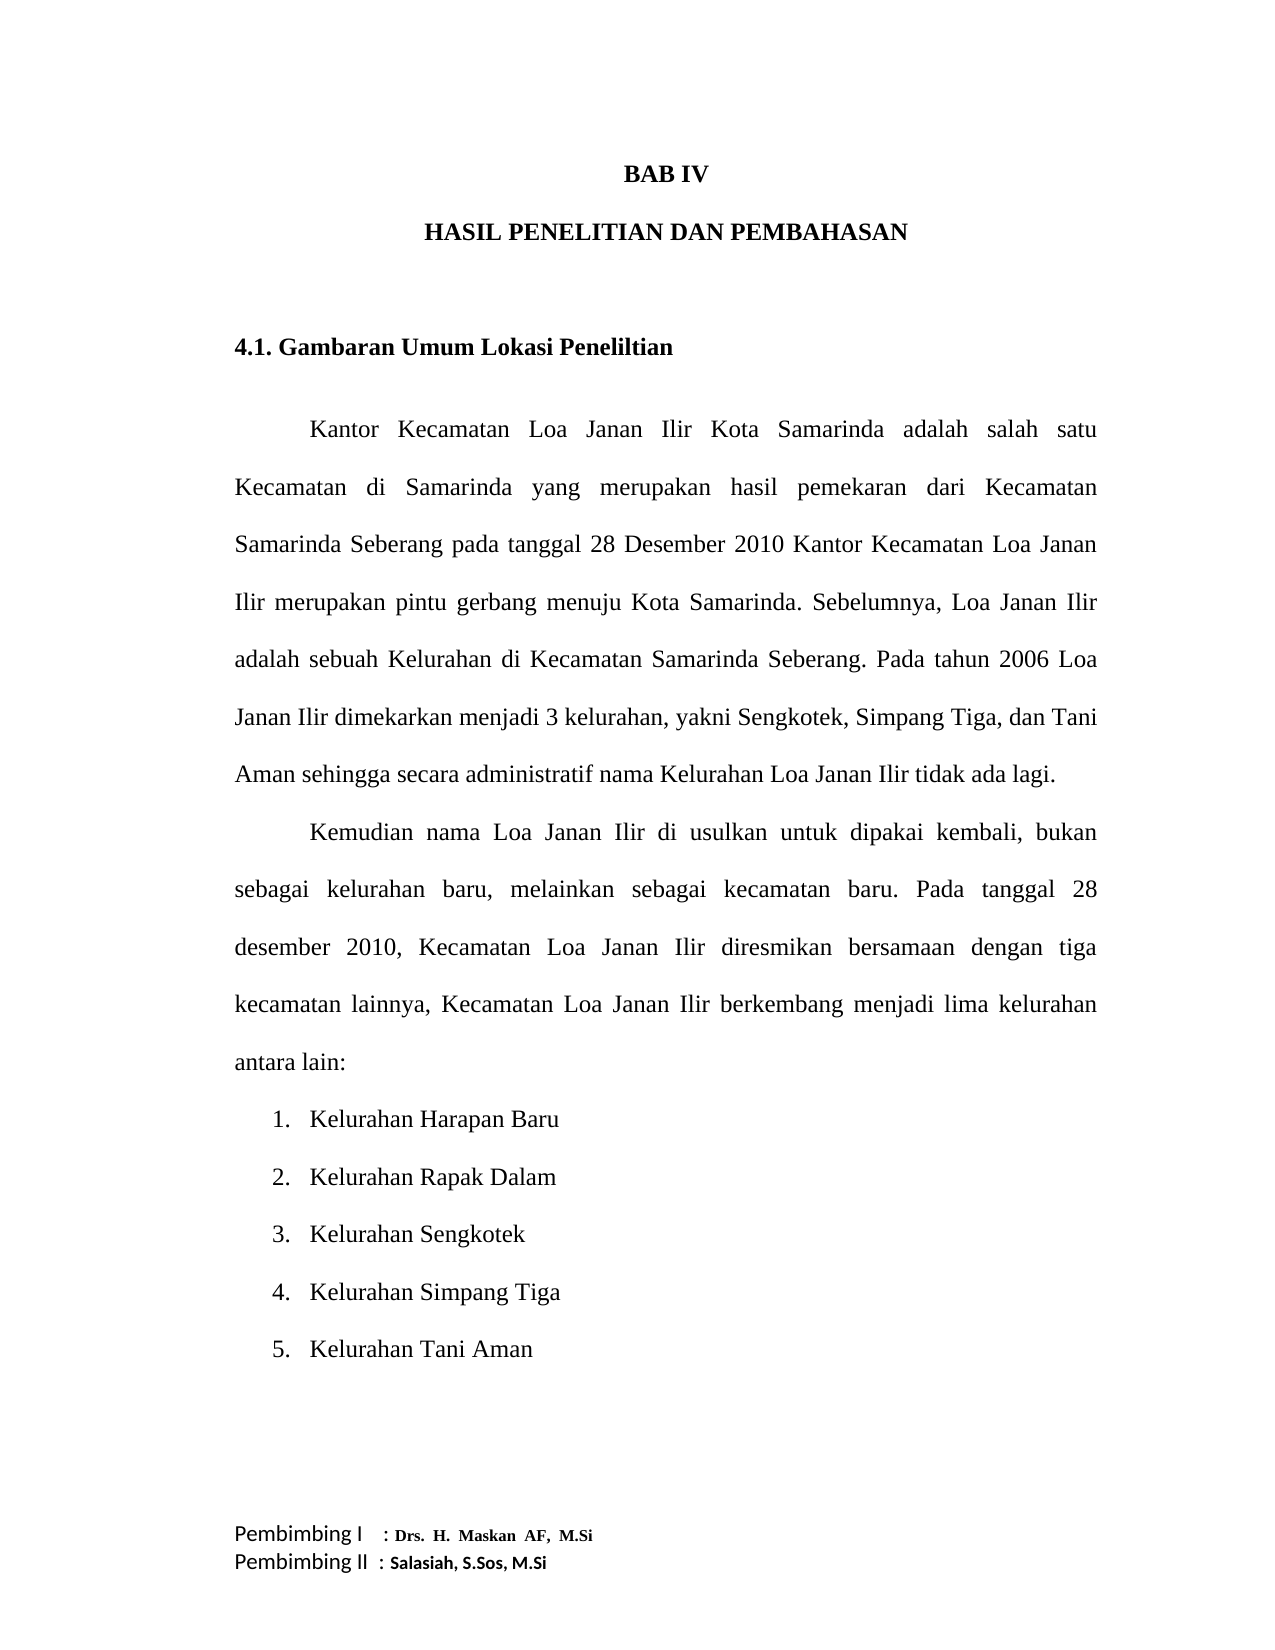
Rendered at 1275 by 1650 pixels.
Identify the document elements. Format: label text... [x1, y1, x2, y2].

text Kantor Kecamatan Loa Janan Ilir Kota Samarinda adalah salah satu Kecamatan di Samarinda yang merupakan hasil pemekaran dari Kecamatan Samarinda Seberang pada tanggal 28 Desember 2010 Kantor Kecamatan Loa Janan Ilir merupakan pintu gerbang menuju Kota Samarinda. Sebelumnya, Loa Janan Ilir adalah sebuah Kelurahan di Kecamatan Samarinda Seberang. Pada tahun 2006 Loa Janan Ilir dimekarkan menjadi 3 kelurahan, yakni Sengkotek, Simpang Tiga, dan Tani Aman sehingga secara administratif nama Kelurahan Loa Janan Ilir tidak ada lagi. [234, 414, 1098, 788]
text BAB IV [234, 159, 1098, 188]
list Kelurahan Tani Aman [272, 1334, 1098, 1363]
list Kelurahan Simpang Tiga [272, 1277, 1098, 1306]
text Kemudian nama Loa Janan Ilir di usulkan untuk dipakai kembali, bukan sebagai kelurahan baru, melainkan sebagai kecamatan baru. Pada tanggal 28 desember 2010, Kecamatan Loa Janan Ilir diresmikan bersamaan dengan tiga kecamatan lainnya, Kecamatan Loa Janan Ilir berkembang menjadi lima kelurahan antara lain: [234, 817, 1098, 1076]
list Kelurahan Rapak Dalam [272, 1162, 1098, 1191]
text 4.1. Gambaran Umum Lokasi Peneliltian [234, 332, 1098, 361]
list Kelurahan Sengkotek [272, 1219, 1098, 1248]
list Kelurahan Harapan Baru [272, 1104, 1098, 1133]
text HASIL PENELITIAN DAN PEMBAHASAN [234, 217, 1098, 246]
